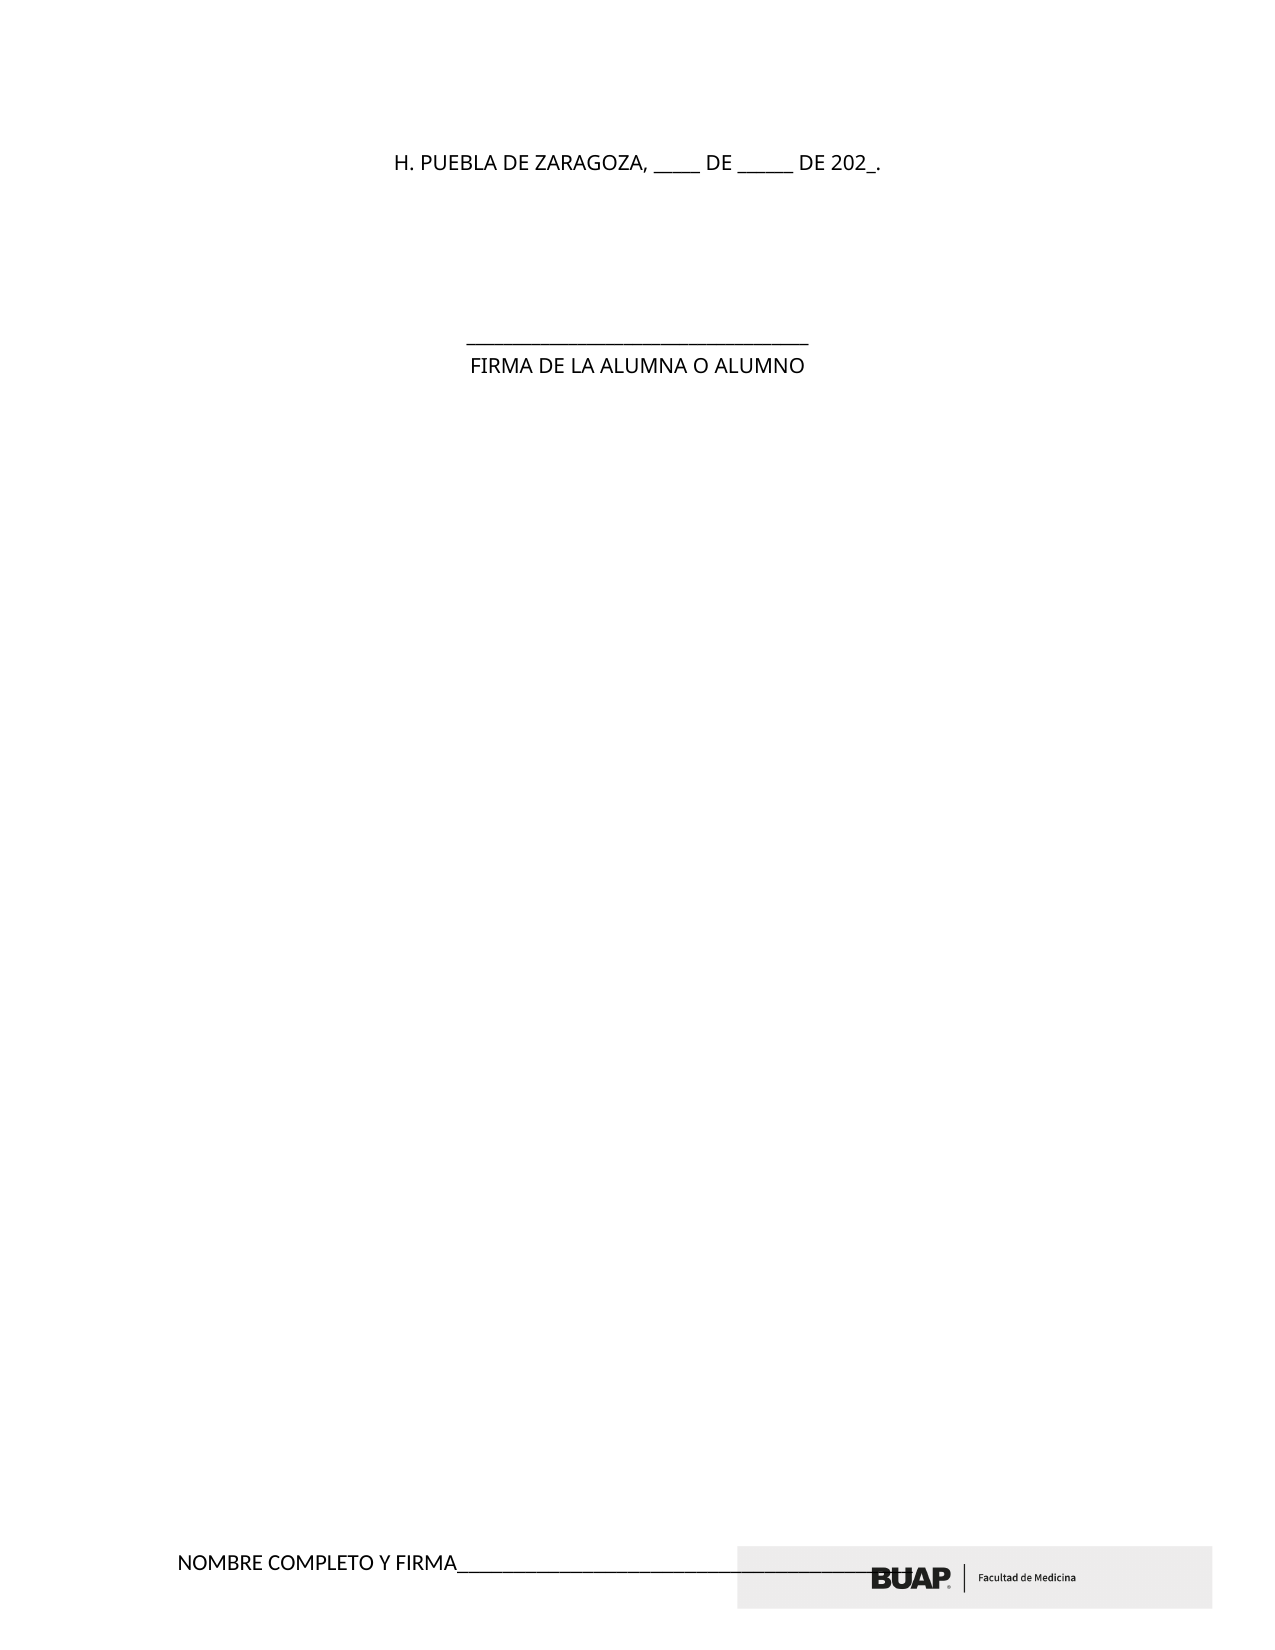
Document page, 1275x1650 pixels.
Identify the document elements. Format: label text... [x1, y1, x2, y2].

text _____________________________________ [177, 320, 1098, 348]
text H. PUEBLA DE ZARAGOZA, _____ DE ______ DE 202_. [177, 148, 1098, 176]
text FIRMA DE LA ALUMNA O ALUMNO [177, 351, 1098, 379]
picture [737, 1546, 1213, 1609]
